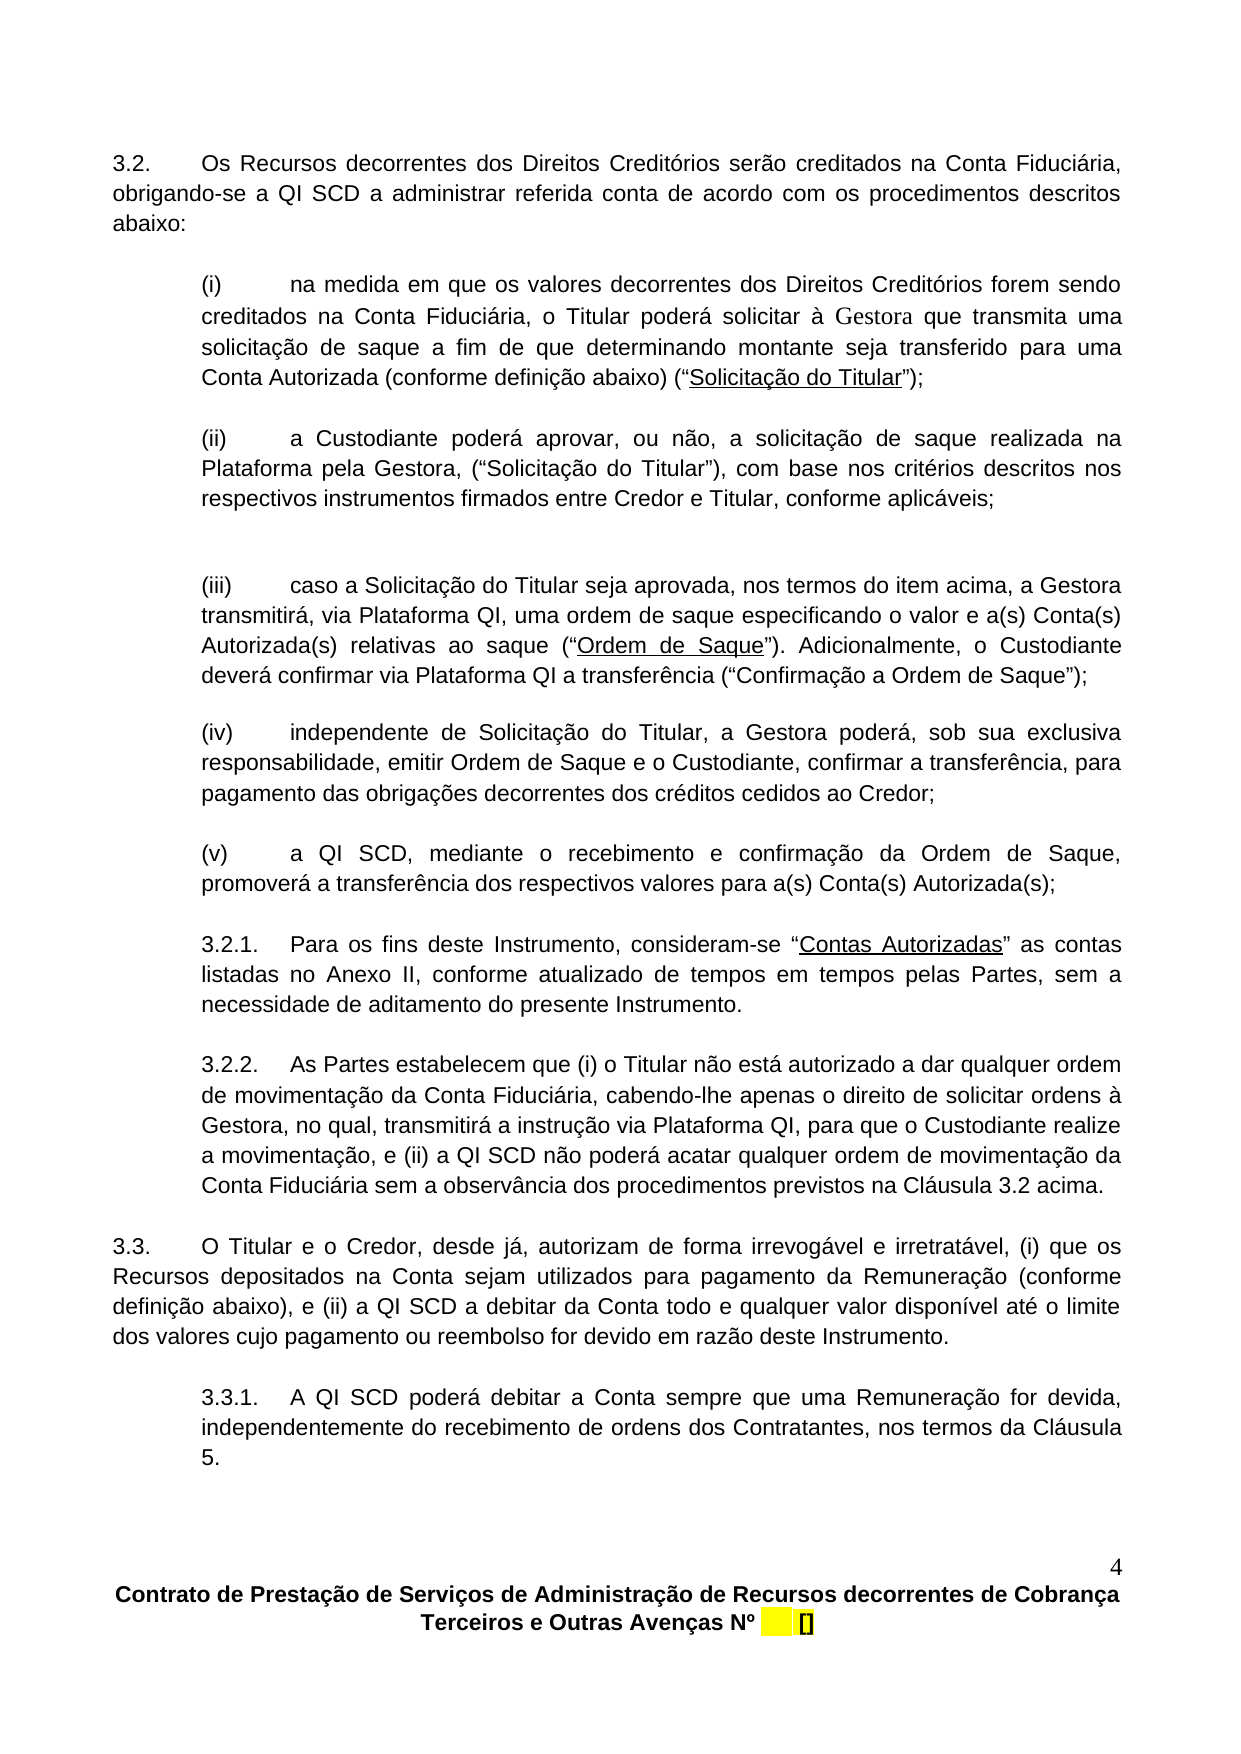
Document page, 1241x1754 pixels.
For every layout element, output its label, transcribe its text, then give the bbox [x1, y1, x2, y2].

list Para os fins deste Instrumento, consideram-se “Contas Autorizadas” as contas listadas no Anexo II, conforme atualizado de tempos em tempos pelas Partes, sem a necessidade de aditamento do presente Instrumento. [201, 931, 1122, 1017]
list caso a Solicitação do Titular seja aprovada, nos termos do item acima, a Gestora transmitirá, via Plataforma QI, uma ordem de saque especificando o valor e a(s) Conta(s) Autorizada(s) relativas ao saque (“Ordem de Saque”). Adicionalmente, o Custodiante deverá confirmar via Plataforma QI a transferência (“Confirmação a Ordem de Saque”); [201, 572, 1122, 689]
list As Partes estabelecem que (i) o Titular não está autorizado a dar qualquer ordem de movimentação da Conta Fiduciária, cabendo-lhe apenas o direito de solicitar ordens à Gestora, no qual, transmitirá a instrução via Plataforma QI, para que o Custodiante realize a movimentação, e (ii) a QI SCD não poderá acatar qualquer ordem de movimentação da Conta Fiduciária sem a observância dos procedimentos previstos na Cláusula 3.2 acima. [201, 1051, 1122, 1198]
list a QI SCD, mediante o recebimento e confirmação da Ordem de Saque, promoverá a transferência dos respectivos valores para a(s) Conta(s) Autorizada(s); [201, 840, 1122, 896]
list a Custodiante poderá aprovar, ou não, a solicitação de saque realizada na Plataforma pela Gestora, (“Solicitação do Titular”), com base nos critérios descritos nos respectivos instrumentos firmados entre Credor e Titular, conforme aplicáveis; [201, 425, 1122, 511]
list independente de Solicitação do Titular, a Gestora poderá, sob sua exclusiva responsabilidade, emitir Ordem de Saque e o Custodiante, confirmar a transferência, para pagamento das obrigações decorrentes dos créditos cedidos ao Credor; [201, 719, 1122, 806]
list na medida em que os valores decorrentes dos Direitos Creditórios forem sendo creditados na Conta Fiduciária, o Titular poderá solicitar à Gestora que transmita uma solicitação de saque a fim de que determinando montante seja transferido para uma Conta Autorizada (conforme definição abaixo) (“Solicitação do Titular”); [201, 271, 1122, 391]
list Os Recursos decorrentes dos Direitos Creditórios serão creditados na Conta Fiduciária, obrigando-se a QI SCD a administrar referida conta de acordo com os procedimentos descritos abaixo: [112, 150, 1122, 237]
list O Titular e o Credor, desde já, autorizam de forma irrevogável e irretratável, (i) que os Recursos depositados na Conta sejam utilizados para pagamento da Remuneração (conforme definição abaixo), e (ii) a QI SCD a debitar da Conta todo e qualquer valor disponível até o limite dos valores cujo pagamento ou reembolso for devido em razão deste Instrumento. [112, 1233, 1122, 1349]
list A QI SCD poderá debitar a Conta sempre que uma Remuneração for devida, independentemente do recebimento de ordens dos Contratantes, nos termos da Cláusula 5. [201, 1384, 1122, 1470]
